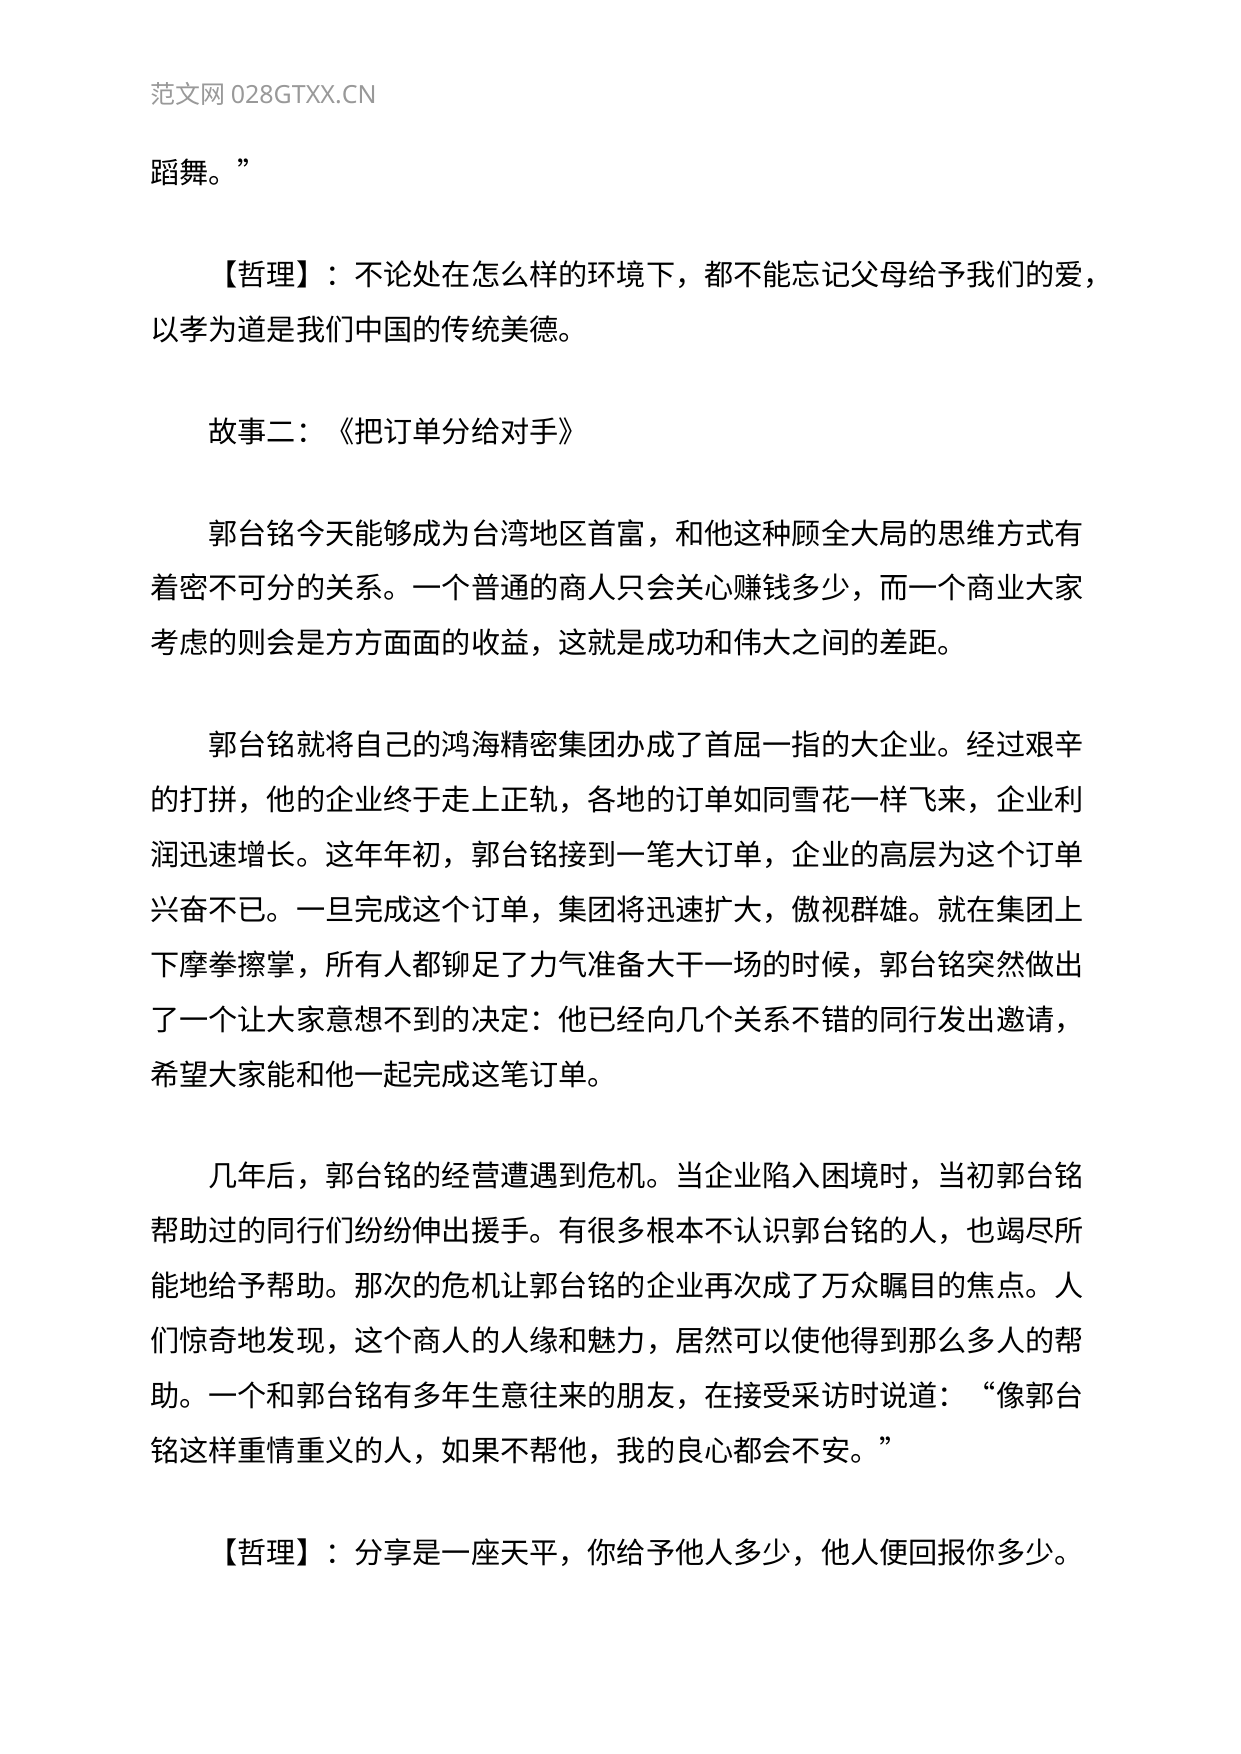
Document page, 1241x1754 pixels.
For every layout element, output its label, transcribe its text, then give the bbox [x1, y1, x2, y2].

text 郭台铭就将自己的鸿海精密集团办成了首屈一指的大企业。经过艰辛的打拼，他的企业终于走上正轨，各地的订单如同雪花一样飞来，企业利润迅速增长。这年年初，郭台铭接到一笔大订单，企业的高层为这个订单兴奋不已。一旦完成这个订单，集团将迅速扩大，傲视群雄。就在集团上下摩拳擦掌，所有人都铆足了力气准备大干一场的时候，郭台铭突然做出了一个让大家意想不到的决定：他已经向几个关系不错的同行发出邀请，希望大家能和他一起完成这笔订单。 [150, 722, 1090, 1093]
text 郭台铭今天能够成为台湾地区首富，和他这种顾全大局的思维方式有着密不可分的关系。一个普通的商人只会关心赚钱多少，而一个商业大家考虑的则会是方方面面的收益，这就是成功和伟大之间的差距。 [150, 510, 1090, 662]
text 故事二：《把订单分给对手》 [150, 408, 1090, 451]
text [150, 1529, 1090, 1571]
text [150, 150, 1090, 192]
text 几年后，郭台铭的经营遭遇到危机。当企业陷入困境时，当初郭台铭帮助过的同行们纷纷伸出援手。有很多根本不认识郭台铭的人，也竭尽所能地给予帮助。那次的危机让郭台铭的企业再次成了万众瞩目的焦点。人们惊奇地发现，这个商人的人缘和魅力，居然可以使他得到那么多人的帮助。一个和郭台铭有多年生意往来的朋友，在接受采访时说道：“像郭台铭这样重情重义的人，如果不帮他，我的良心都会不安。” [150, 1153, 1090, 1470]
text 【哲理】：不论处在怎么样的环境下，都不能忘记父母给予我们的爱，以孝为道是我们中国的传统美德。 [150, 252, 1090, 349]
